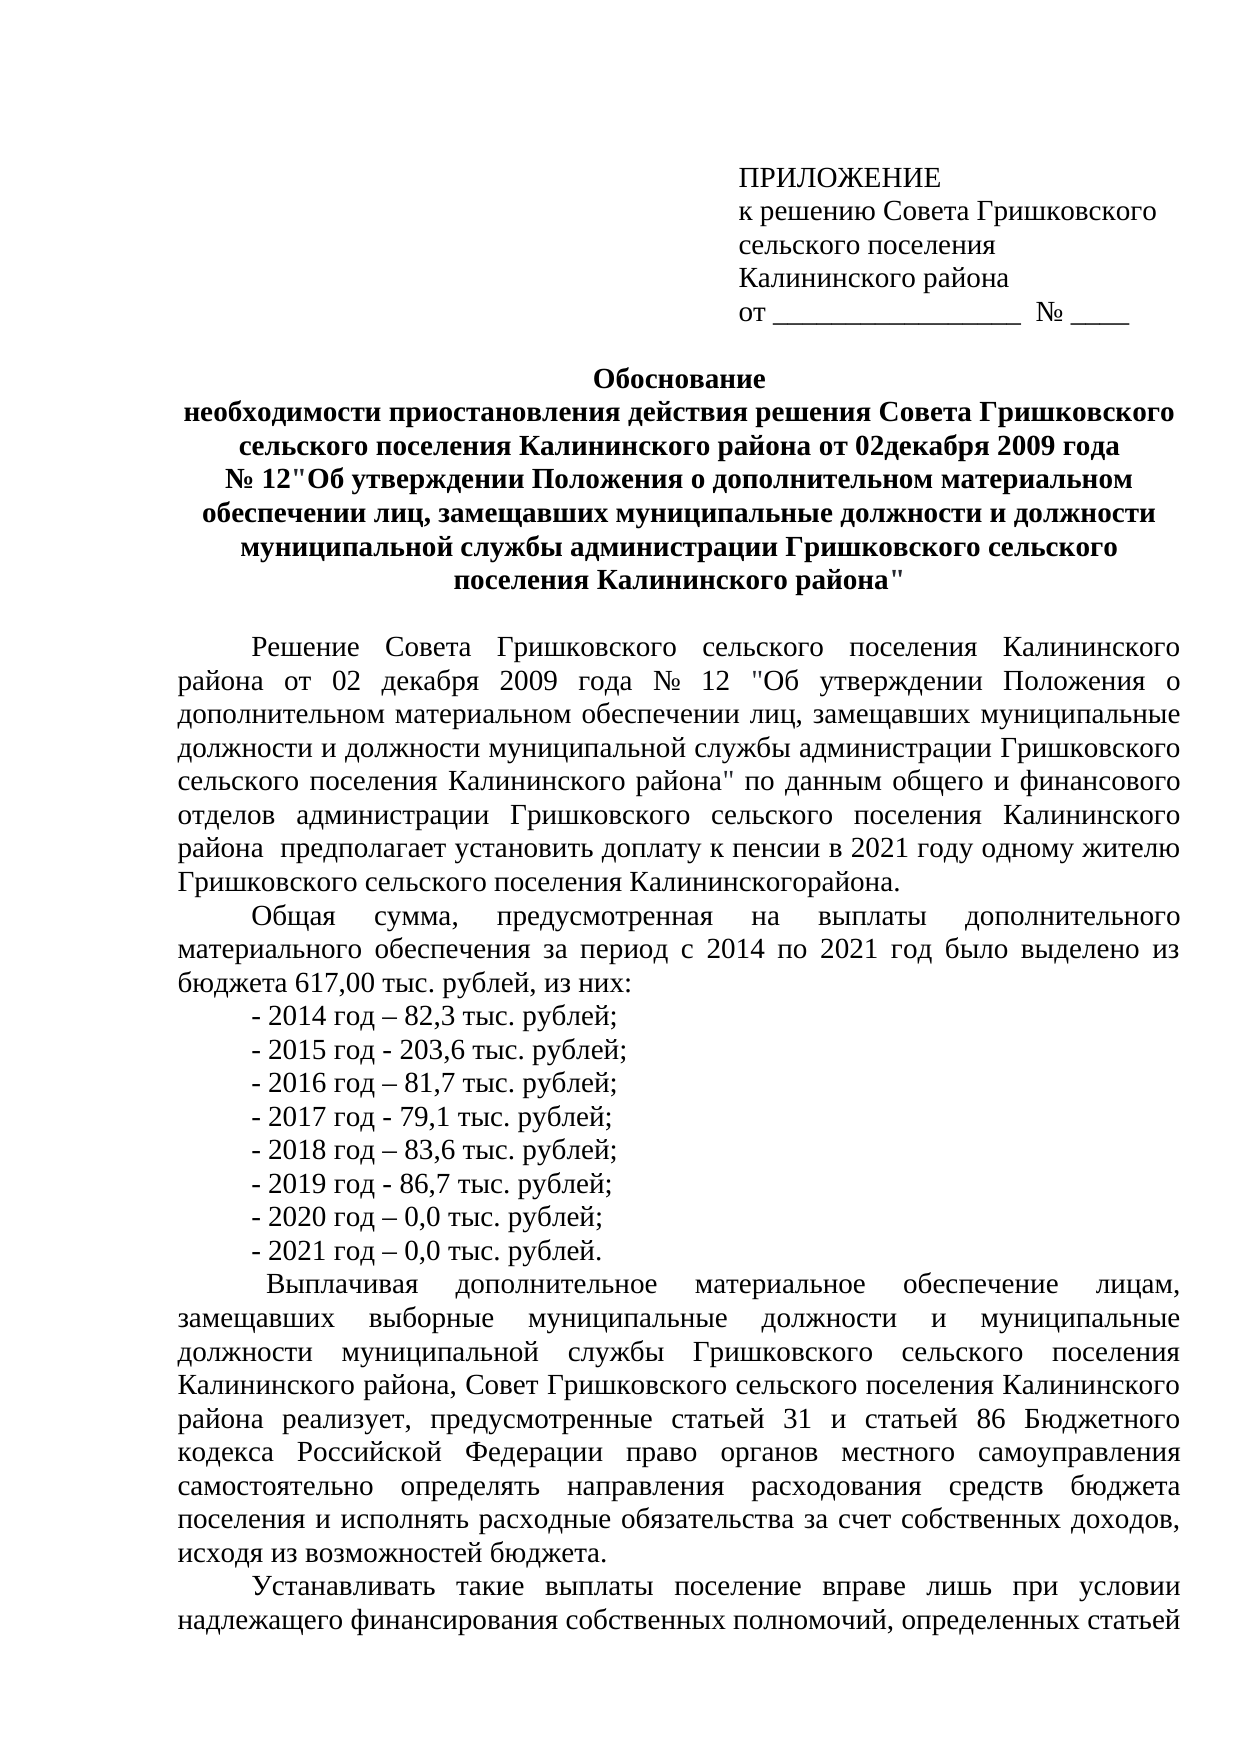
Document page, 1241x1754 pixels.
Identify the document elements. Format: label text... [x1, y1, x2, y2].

text к решению Совета Гришковского [177, 193, 1181, 227]
text - 2018 год – 83,6 тыс. рублей; [177, 1132, 1181, 1166]
text ПРИЛОЖЕНИЕ [177, 160, 1181, 193]
text необходимости приостановления действия решения Совета Гришковского сельского поселения Калининского района от 02декабря 2009 года [177, 394, 1181, 462]
text Решение Совета Гришковского сельского поселения Калининского района от 02 декабря 2009 года № 12 "Об утверждении Положения о дополнительном материальном обеспечении лиц, замещавших муниципальные должности и должности муниципальной службы администрации Гришковского сельского поселения Калининского района" по данным общего и финансового отделов администрации Гришковского сельского поселения Калининского района предполагает установить доплату к пенсии в 2021 году одному жителю Гришковского сельского поселения Калининскогорайона. [177, 629, 1181, 898]
text № 12"Об утверждении Положения о дополнительном материальном [177, 462, 1181, 495]
text - 2021 год – 0,0 тыс. рублей. [177, 1233, 1181, 1267]
text - 2014 год – 82,3 тыс. рублей; [177, 998, 1181, 1032]
text от _________________ № ____ [177, 294, 1181, 327]
text - 2016 год – 81,7 тыс. рублей; [177, 1065, 1181, 1099]
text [177, 1568, 1181, 1636]
text Калининского района [177, 260, 1181, 294]
text - 2019 год - 86,7 тыс. рублей; [177, 1166, 1181, 1199]
text - 2015 год - 203,6 тыс. рублей; [177, 1032, 1181, 1065]
text обеспечении лиц, замещавших муниципальные должности и должности [177, 495, 1181, 529]
text Обоснование [177, 361, 1181, 394]
text - 2020 год – 0,0 тыс. рублей; [177, 1199, 1181, 1233]
text сельского поселения [177, 227, 1181, 260]
text - 2017 год - 79,1 тыс. рублей; [177, 1099, 1181, 1132]
text Общая сумма, предусмотренная на выплаты дополнительного материального обеспечения за период с 2014 по 2021 год было выделено из бюджета 617,00 тыс. рублей, из них: [177, 898, 1181, 998]
text Выплачивая дополнительное материальное обеспечение лицам, замещавших выборные муниципальные должности и муниципальные должности муниципальной службы Гришковского сельского поселения Калининского района, Совет Гришковского сельского поселения Калининского района реализует, предусмотренные статьей 31 и статьей 86 Бюджетного кодекса Российской Федерации право органов местного самоуправления самостоятельно определять направления расходования средств бюджета поселения и исполнять расходные обязательства за счет собственных доходов, исходя из возможностей бюджета. [177, 1267, 1181, 1568]
text муниципальной службы администрации Гришковского сельского поселения Калининского района" [177, 529, 1181, 596]
